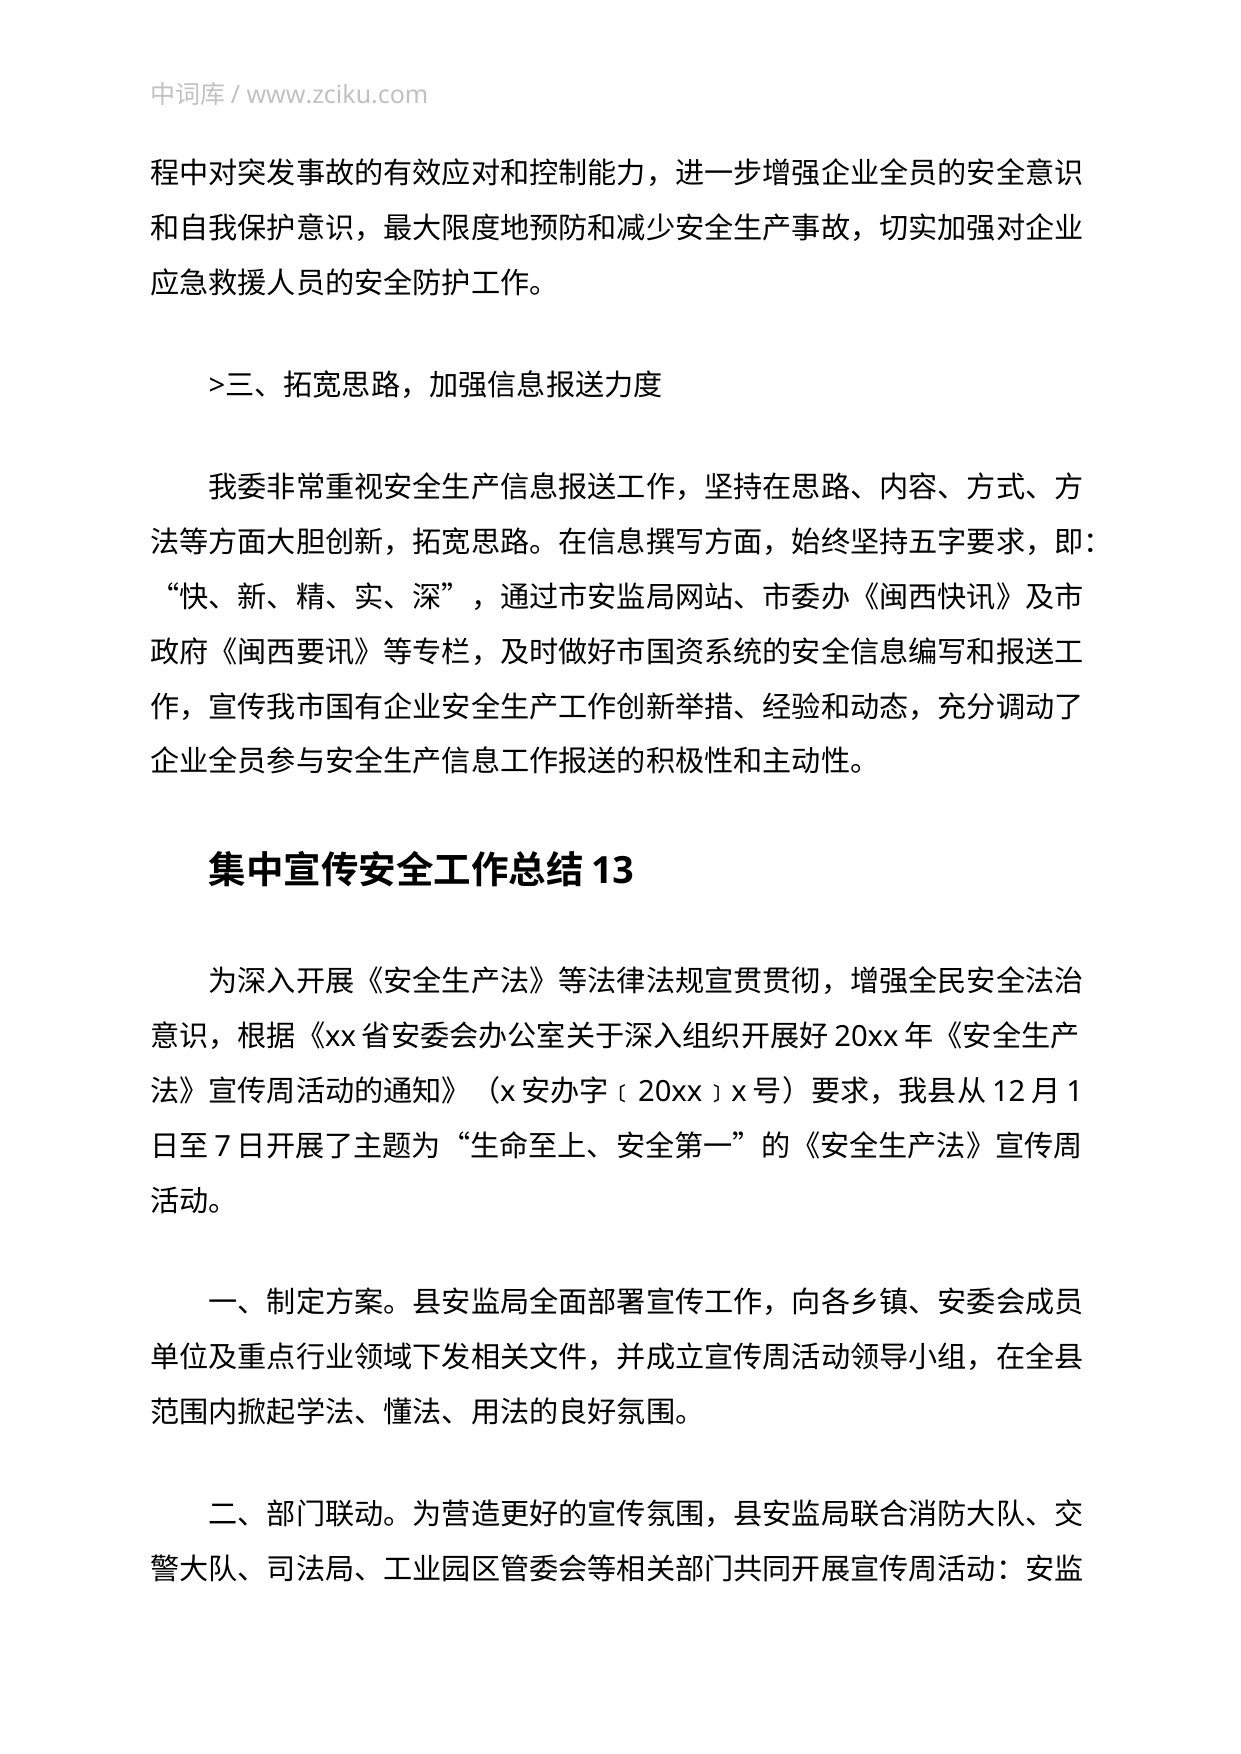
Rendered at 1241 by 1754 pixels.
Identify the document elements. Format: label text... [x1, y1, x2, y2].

text >三、拓宽思路，加强信息报送力度 [150, 362, 1090, 404]
text 为深入开展《安全生产法》等法律法规宣贯贯彻，增强全民安全法治意识，根据《xx省安委会办公室关于深入组织开展好20xx年《安全生产法》宣传周活动的通知》（x安办字﹝20xx﹞x号）要求，我县从12月1日至7日开展了主题为“生命至上、安全第一”的《安全生产法》宣传周活动。 [150, 957, 1090, 1219]
text 一、制定方案。县安监局全面部署宣传工作，向各乡镇、安委会成员单位及重点行业领域下发相关文件，并成立宣传周活动领导小组，在全县范围内掀起学法、懂法、用法的良好氛围。 [150, 1279, 1090, 1431]
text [150, 150, 1090, 302]
text 集中宣传安全工作总结13 [150, 840, 1090, 894]
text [150, 1491, 1090, 1588]
text 我委非常重视安全生产信息报送工作，坚持在思路、内容、方式、方法等方面大胆创新，拓宽思路。在信息撰写方面，始终坚持五字要求，即：“快、新、精、实、深”，通过市安监局网站、市委办《闽西快讯》及市政府《闽西要讯》等专栏，及时做好市国资系统的安全信息编写和报送工作，宣传我市国有企业安全生产工作创新举措、经验和动态，充分调动了企业全员参与安全生产信息工作报送的积极性和主动性。 [150, 463, 1090, 780]
